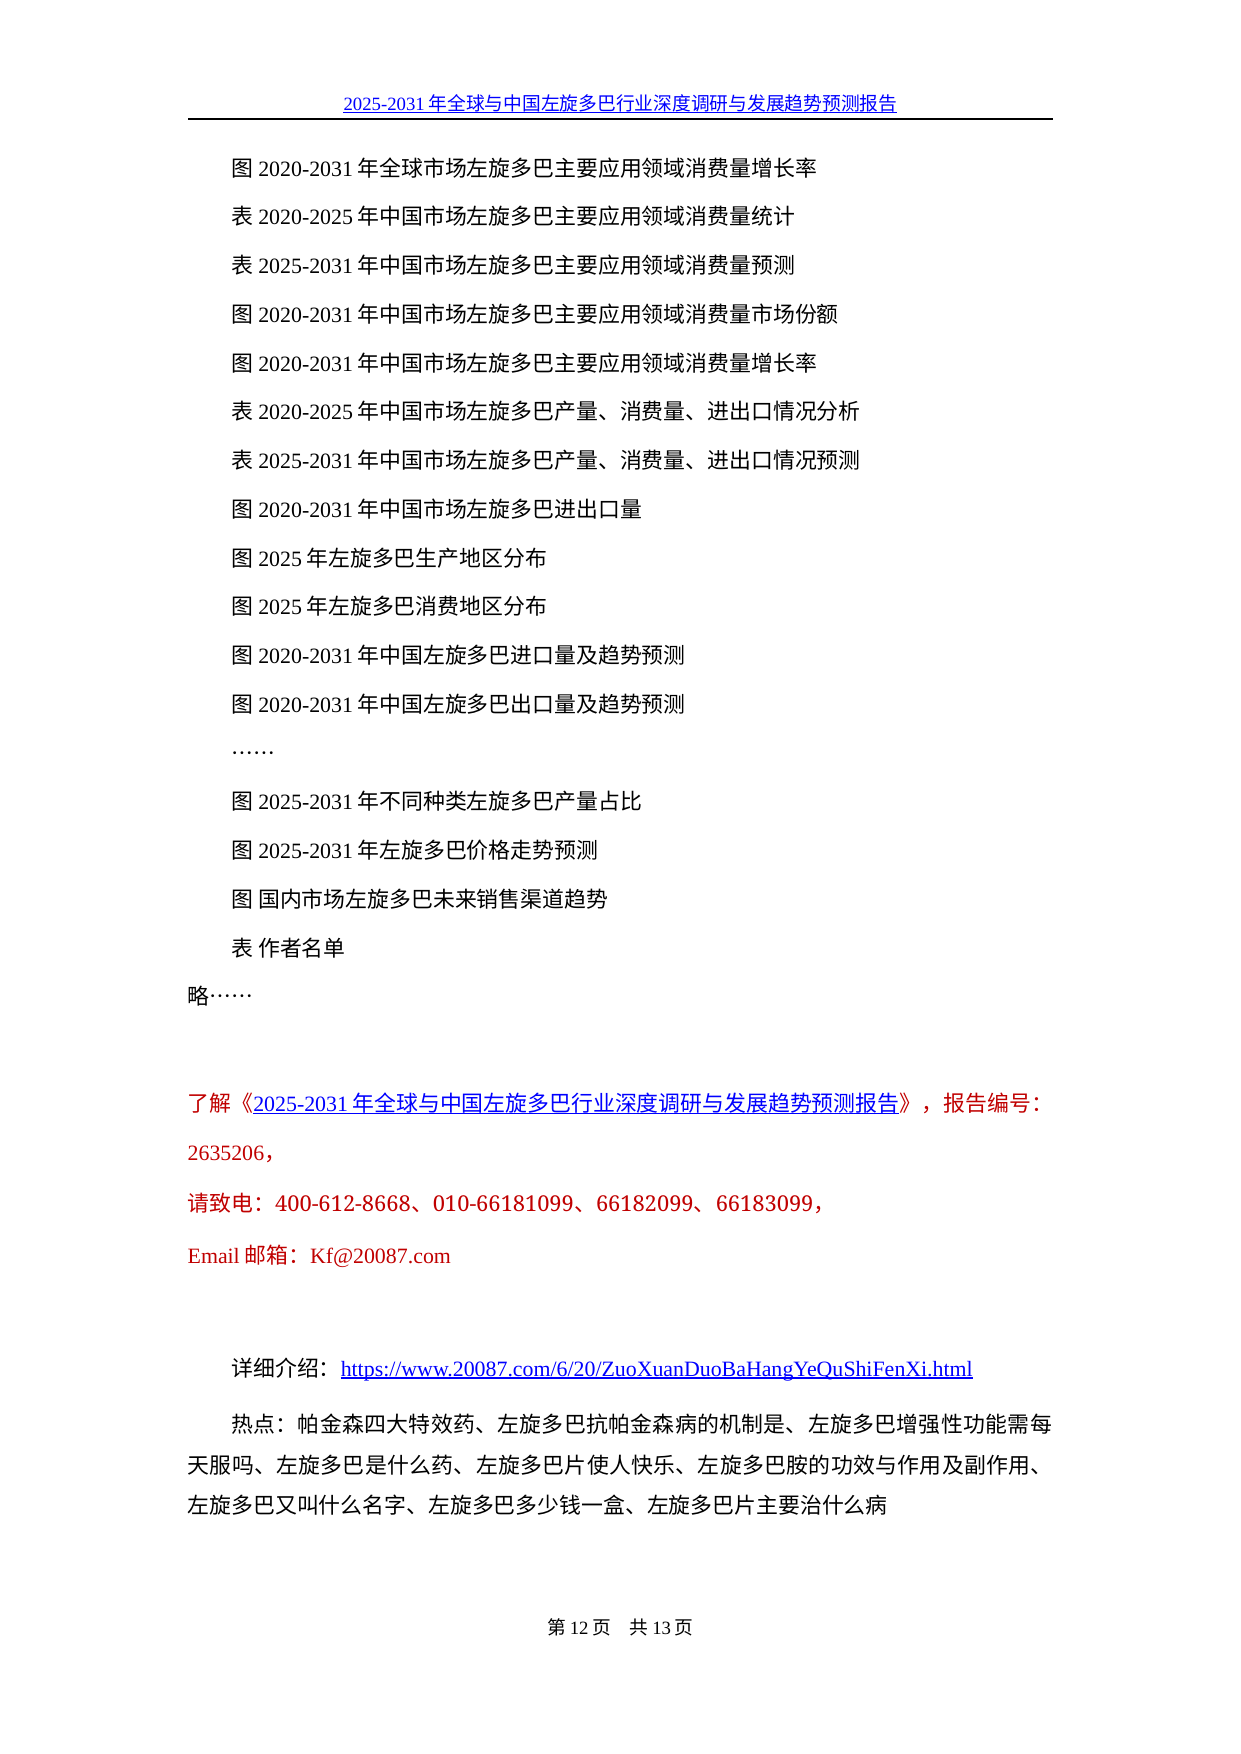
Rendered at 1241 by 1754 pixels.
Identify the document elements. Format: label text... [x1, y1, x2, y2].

text 热点：帕金森四大特效药、左旋多巴抗帕金森病的机制是、左旋多巴增强性功能需每天服吗、左旋多巴是什么药、左旋多巴片使人快乐、左旋多巴胺的功效与作用及副作用、左旋多巴又叫什么名字、左旋多巴多少钱一盒、左旋多巴片主要治什么病 [187, 1407, 1053, 1521]
text 了解《2025-2031年全球与中国左旋多巴行业深度调研与发展趋势预测报告》，报告编号：2635206， [187, 1085, 1053, 1167]
text Email邮箱：Kf@20087.com [187, 1237, 1053, 1270]
text 请致电：400-612-8668、010-66181099、66182099、66183099， [187, 1186, 1053, 1218]
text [187, 150, 1053, 1011]
text 详细介绍：https://www.20087.com/6/20/ZuoXuanDuoBaHangYeQuShiFenXi.html [187, 1350, 1053, 1383]
